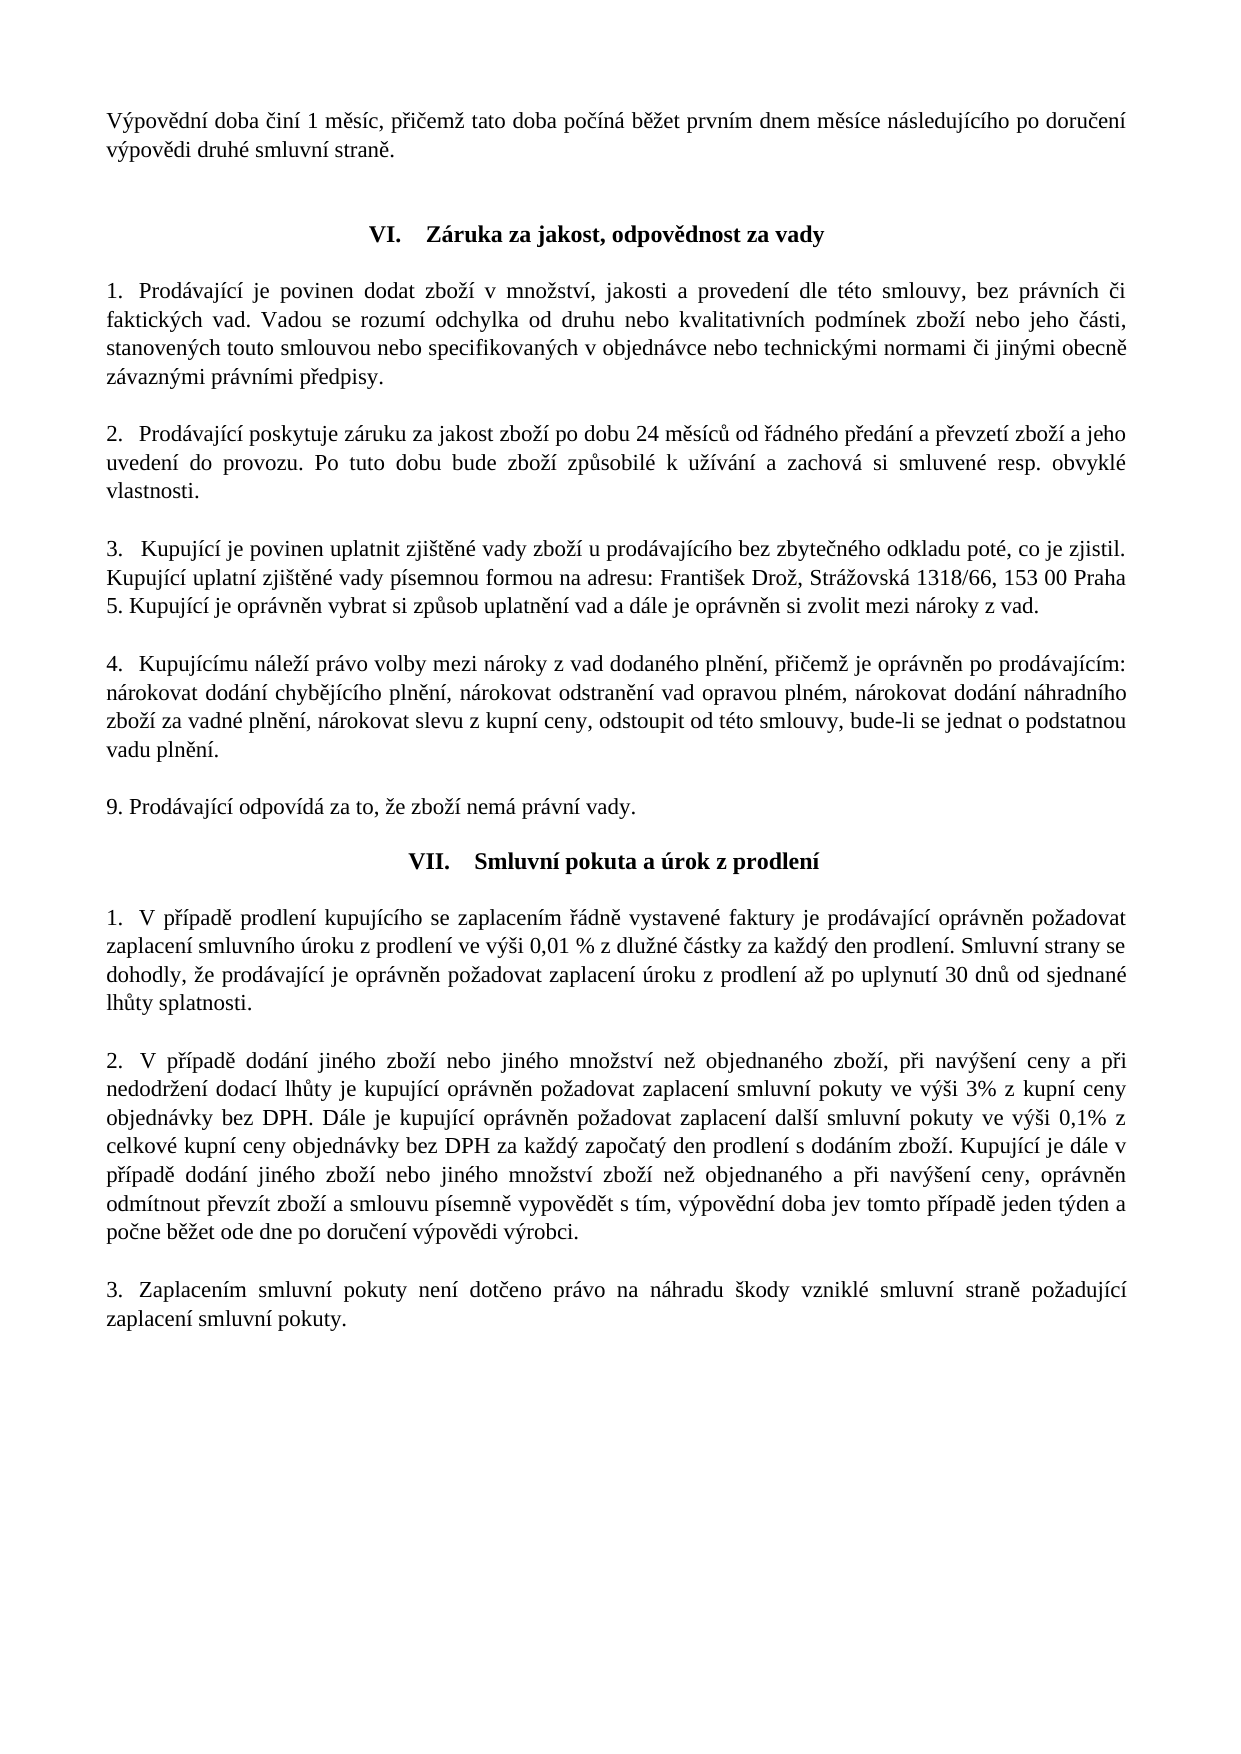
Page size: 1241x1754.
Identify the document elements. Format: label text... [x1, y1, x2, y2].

text Výpovědní doba činí 1 měsíc, přičemž tato doba počíná běžet prvním dnem měsíce následujícího po doručení výpovědi druhé smluvní straně. [106, 106, 1128, 163]
subtitle Záruka za jakost, odpovědnost za vady [368, 222, 1128, 248]
list Prodávající je povinen dodat zboží v množství, jakosti a provedení dle této smlouvy, bez právních či faktických vad. Vadou se rozumí odchylka od druhu nebo kvalitativních podmínek zboží nebo jeho části, stanovených touto smlouvou nebo specifikovaných v objednávce nebo technickými normami či jinými obecně závaznými právními předpisy. [106, 276, 1128, 390]
list V případě prodlení kupujícího se zaplacením řádně vystavené faktury je prodávající oprávněn požadovat zaplacení smluvního úroku z prodlení ve výši 0,01 % z dlužné částky za každý den prodlení. Smluvní strany se dohodly, že prodávající je oprávněn požadovat zaplacení úroku z prodlení až po uplynutí 30 dnů od sjednané lhůty splatnosti. [106, 902, 1128, 1016]
list Kupující je povinen uplatnit zjištěné vady zboží u prodávajícího bez zbytečného odkladu poté, co je zjistil. Kupující uplatní zjištěné vady písemnou formou na adresu: František Drož, Strážovská 1318/66, 153 00 Praha 5. Kupující je oprávněn vybrat si způsob uplatnění vad a dále je oprávněn si zvolit mezi nároky z vad. [106, 534, 1128, 619]
list Prodávající poskytuje záruku za jakost zboží po dobu 24 měsíců od řádného předání a převzetí zboží a jeho uvedení do provozu. Po tuto dobu bude zboží způsobilé k užívání a zachová si smluvené resp. obvyklé vlastnosti. [106, 419, 1128, 505]
text 9. Prodávající odpovídá za to, že zboží nemá právní vady. [106, 794, 1128, 820]
list V případě dodání jiného zboží nebo jiného množství než objednaného zboží, při navýšení ceny a při nedodržení dodací lhůty je kupující oprávněn požadovat zaplacení smluvní pokuty ve výši 3% z kupní ceny objednávky bez DPH. Dále je kupující oprávněn požadovat zaplacení další smluvní pokuty ve výši 0,1% z celkové kupní ceny objednávky bez DPH za každý započatý den prodlení s dodáním zboží. Kupující je dále v případě dodání jiného zboží nebo jiného množství zboží než objednaného a při navýšení ceny, oprávněn odmítnout převzít zboží a smlouvu písemně vypovědět s tím, výpovědní doba jev tomto případě jeden týden a počne běžet ode dne po doručení výpovědi výrobci. [106, 1046, 1128, 1245]
list Kupujícímu náleží právo volby mezi nároky z vad dodaného plnění, přičemž je oprávněn po prodávajícím: nárokovat dodání chybějícího plnění, nárokovat odstranění vad opravou plném, nárokovat dodání náhradního zboží za vadné plnění, nárokovat slevu z kupní ceny, odstoupit od této smlouvy, bude-li se jednat o podstatnou vadu plnění. [106, 649, 1128, 763]
list Zaplacením smluvní pokuty není dotčeno právo na náhradu škody vzniklé smluvní straně požadující zaplacení smluvní pokuty. [106, 1274, 1128, 1332]
subtitle Smluvní pokuta a úrok z prodlení [408, 848, 1128, 875]
